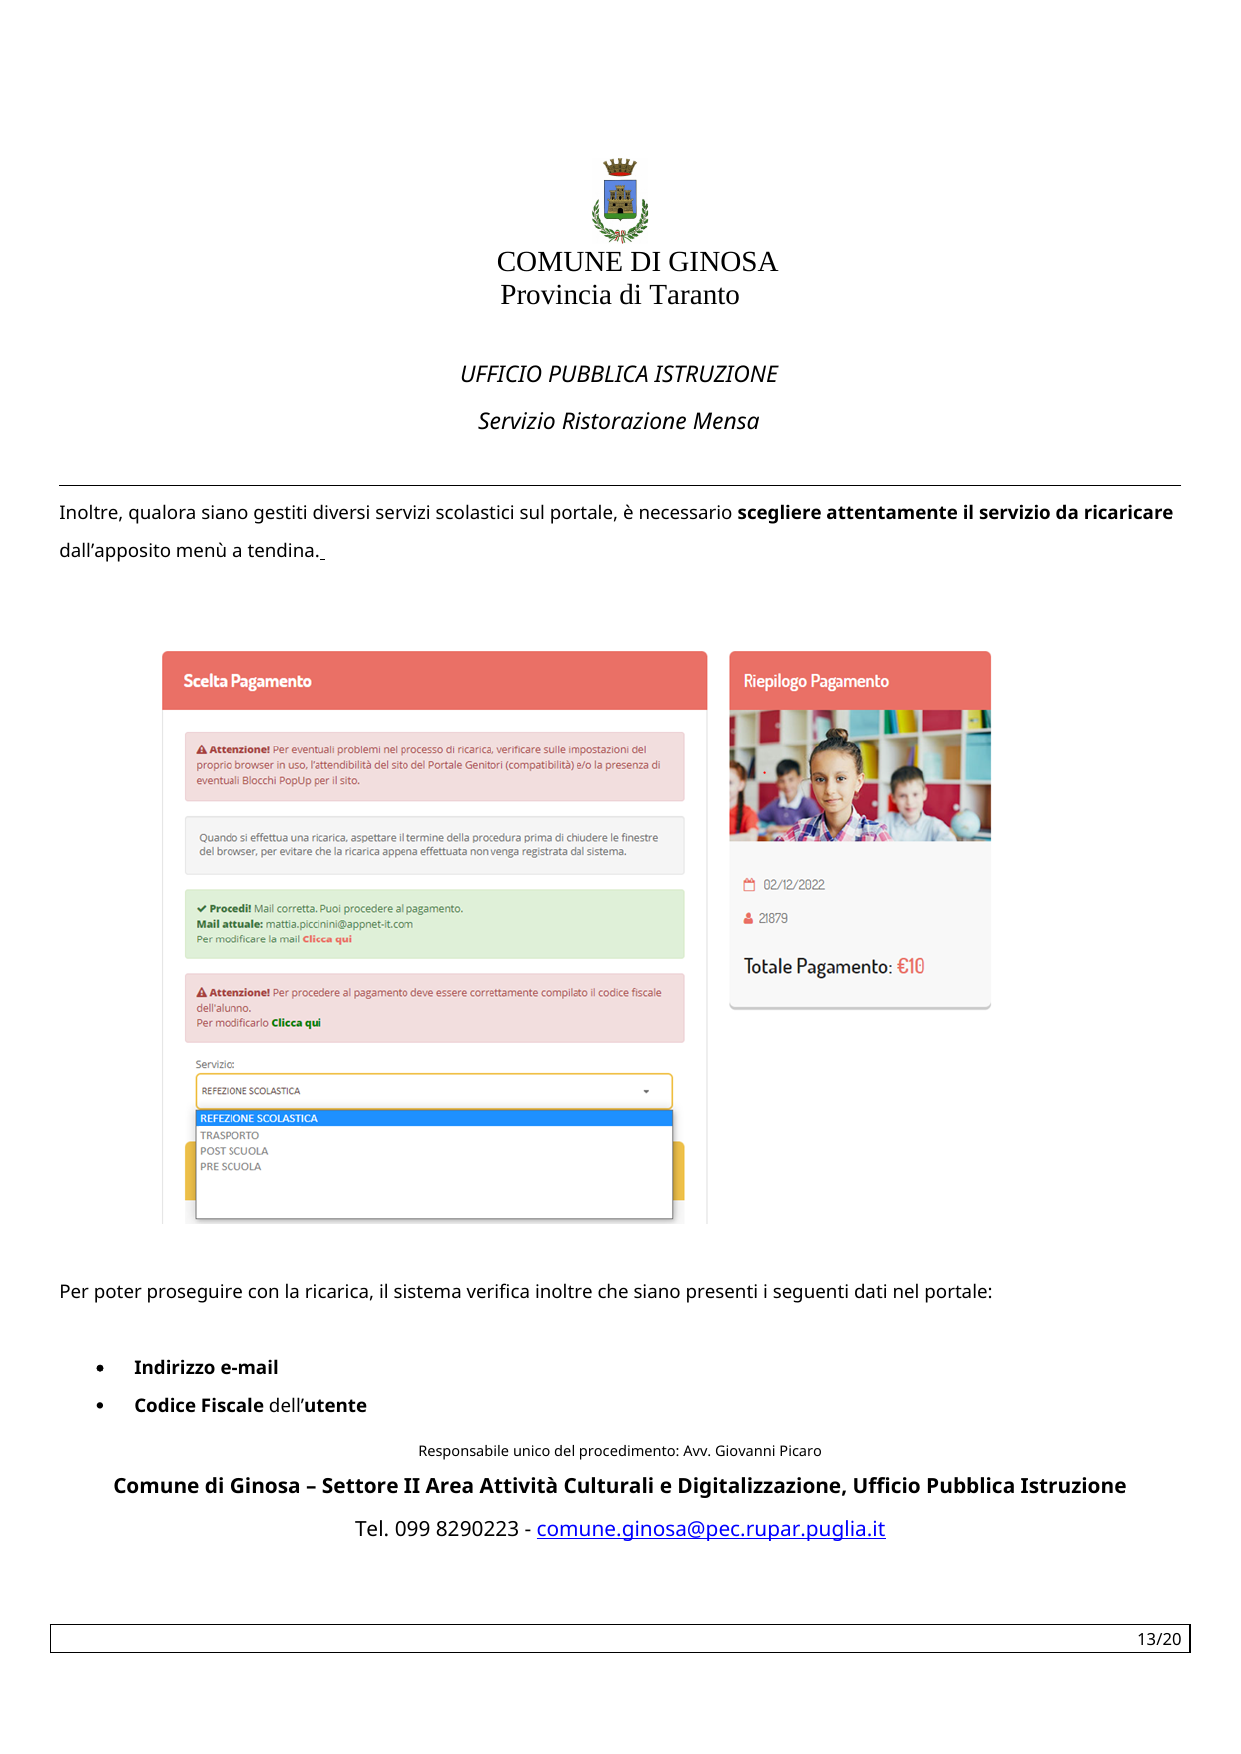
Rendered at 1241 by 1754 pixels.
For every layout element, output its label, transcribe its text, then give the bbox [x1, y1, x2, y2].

list Codice Fiscale dell’utente [97, 1393, 1181, 1418]
picture [59, 651, 1182, 1226]
text Per poter proseguire con la ricarica, il sistema verifica inoltre che siano presenti i seguenti dati nel portale: [59, 1278, 1181, 1304]
picture [592, 158, 649, 244]
list Indirizzo e-mail [97, 1354, 1181, 1380]
